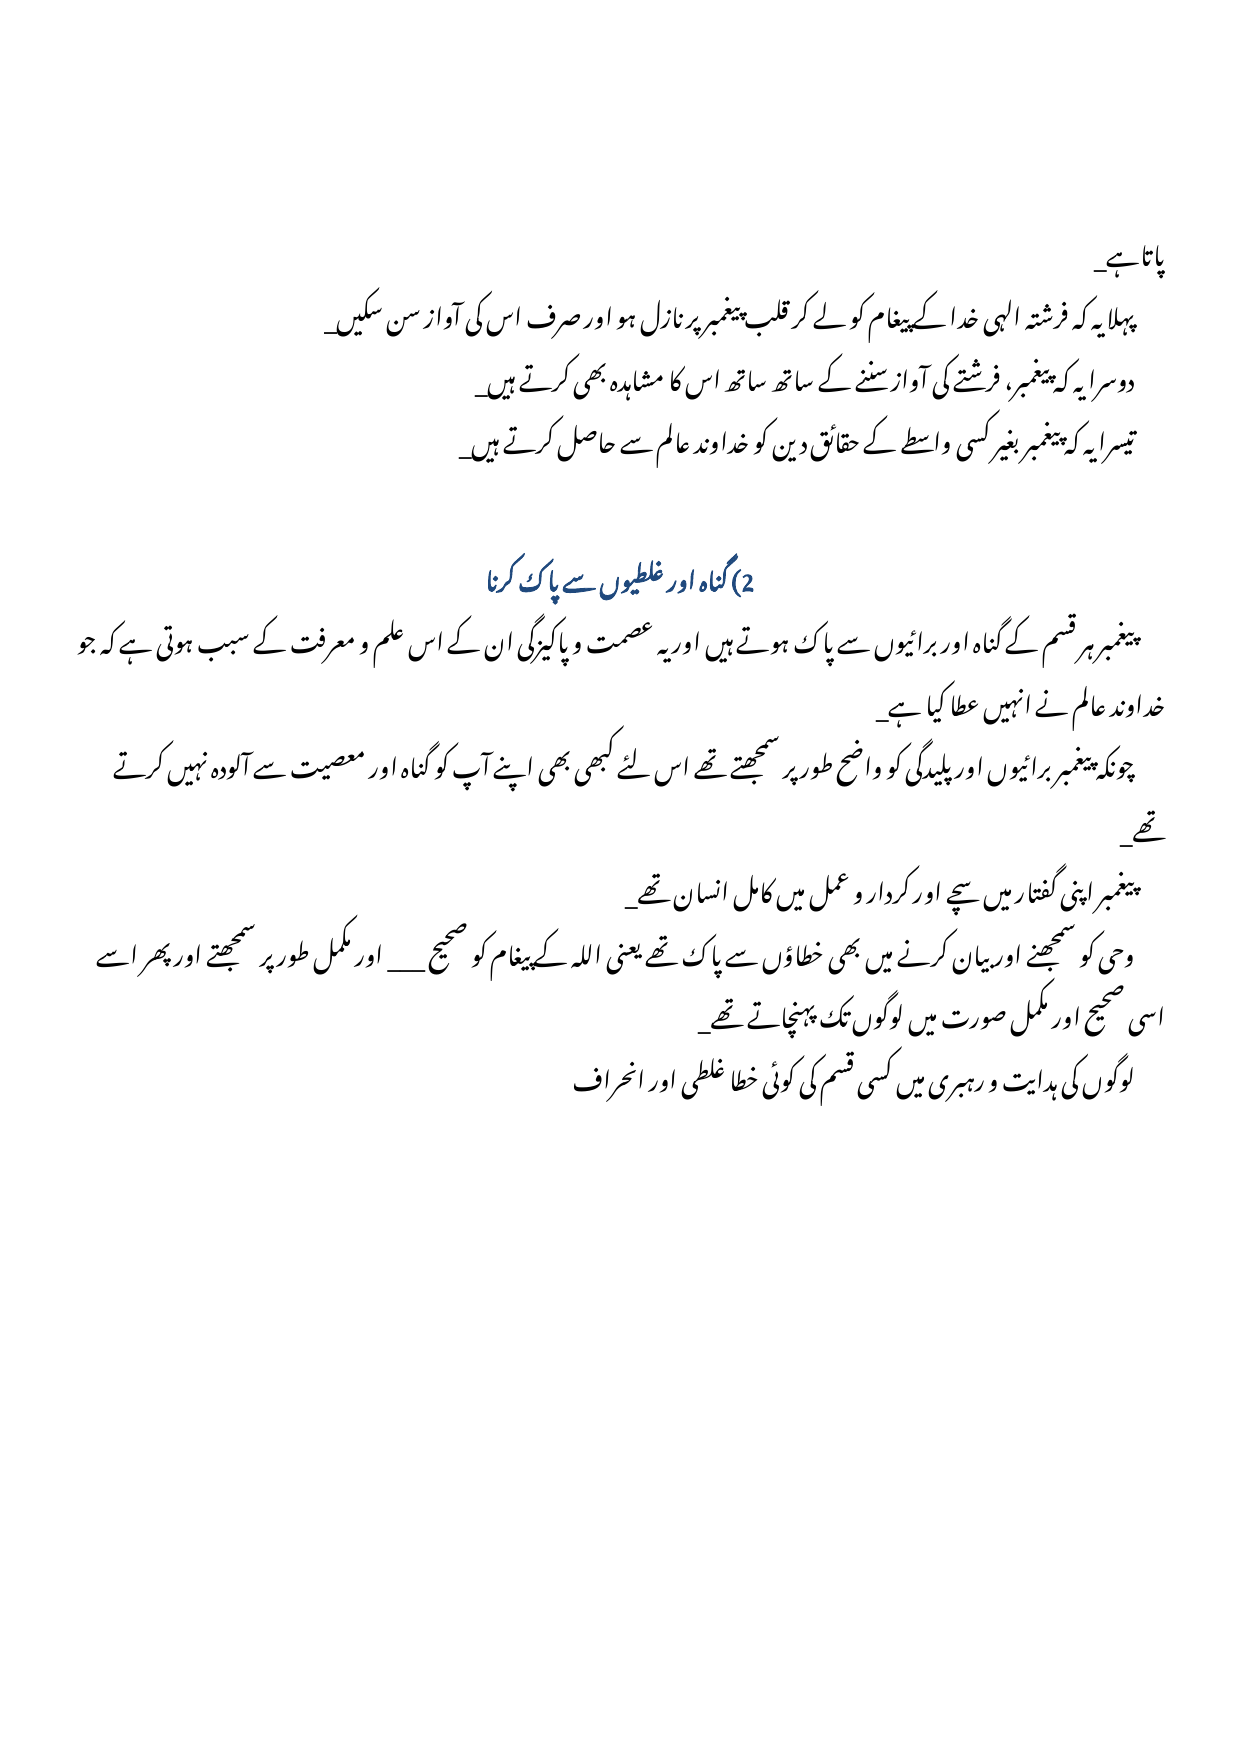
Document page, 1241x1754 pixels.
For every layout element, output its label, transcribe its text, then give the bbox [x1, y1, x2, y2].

text چونکہ پیغمبر برائیوں اور پلیدگی کو واضح طور پر سمجھتے تھے اس لئے کبھی بھی اپنے آپ کو گناہ اور معصیت سے آلودہ نہیں کرتے تھے_ [75, 731, 1165, 856]
text پہلا یہ کہ فرشتہ الہی خدا کے پیغام کو لے کر قلب پیغمبر پر نازل ہو اور صرف اس کی آواز سن سکیں_ [75, 281, 1165, 344]
text وحی کو سمجھنے اور بیان کرنے میں بھی خطاؤں سے پاک تھے یعنی اللہ کے پیغام کو صحیح ___ اور مکمل طور پر سمجھتے اور پھر اسے اسی صحیح اور مکمل صورت میں لوگوں تک پہنچاتے تھے_ [75, 919, 1165, 1044]
text لوگوں کی ہدایت و رہبری میں کسی قسم کی کوئی خطا غلطی اور انحراف [75, 1044, 1165, 1106]
subtitle 2) گناہ اور غلطیوں سے پاک کرنا [75, 544, 1165, 606]
text تیسرا یہ کہ پیغمبر بغیر کسی واسطے کے حقائق دین کو خداوند عالم سے حاصل کرتے ہیں_ [75, 406, 1165, 469]
text پیغمبر اپنی گفتار میں سچے اور کردار و عمل میں کامل انسان تھے_ [75, 856, 1165, 919]
text دوسرا یہ کہ پیغمبر، فرشتے کی آواز سننے کے ساتھ ساتھ اس کا مشاہدہ بھی کرتے ہیں_ [75, 344, 1165, 406]
text پیغمبر ہر قسم کے گناہ اور برائیوں سے پاک ہوتے ہیں اور یہ عصمت و پاکیزگی ان کے اس علم و معرفت کے سبب ہوتی ہے کہ جو خداوند عالم نے انہیں عطا کیا ہے_ [75, 606, 1165, 731]
text پاتاہے_ [75, 94, 1165, 281]
